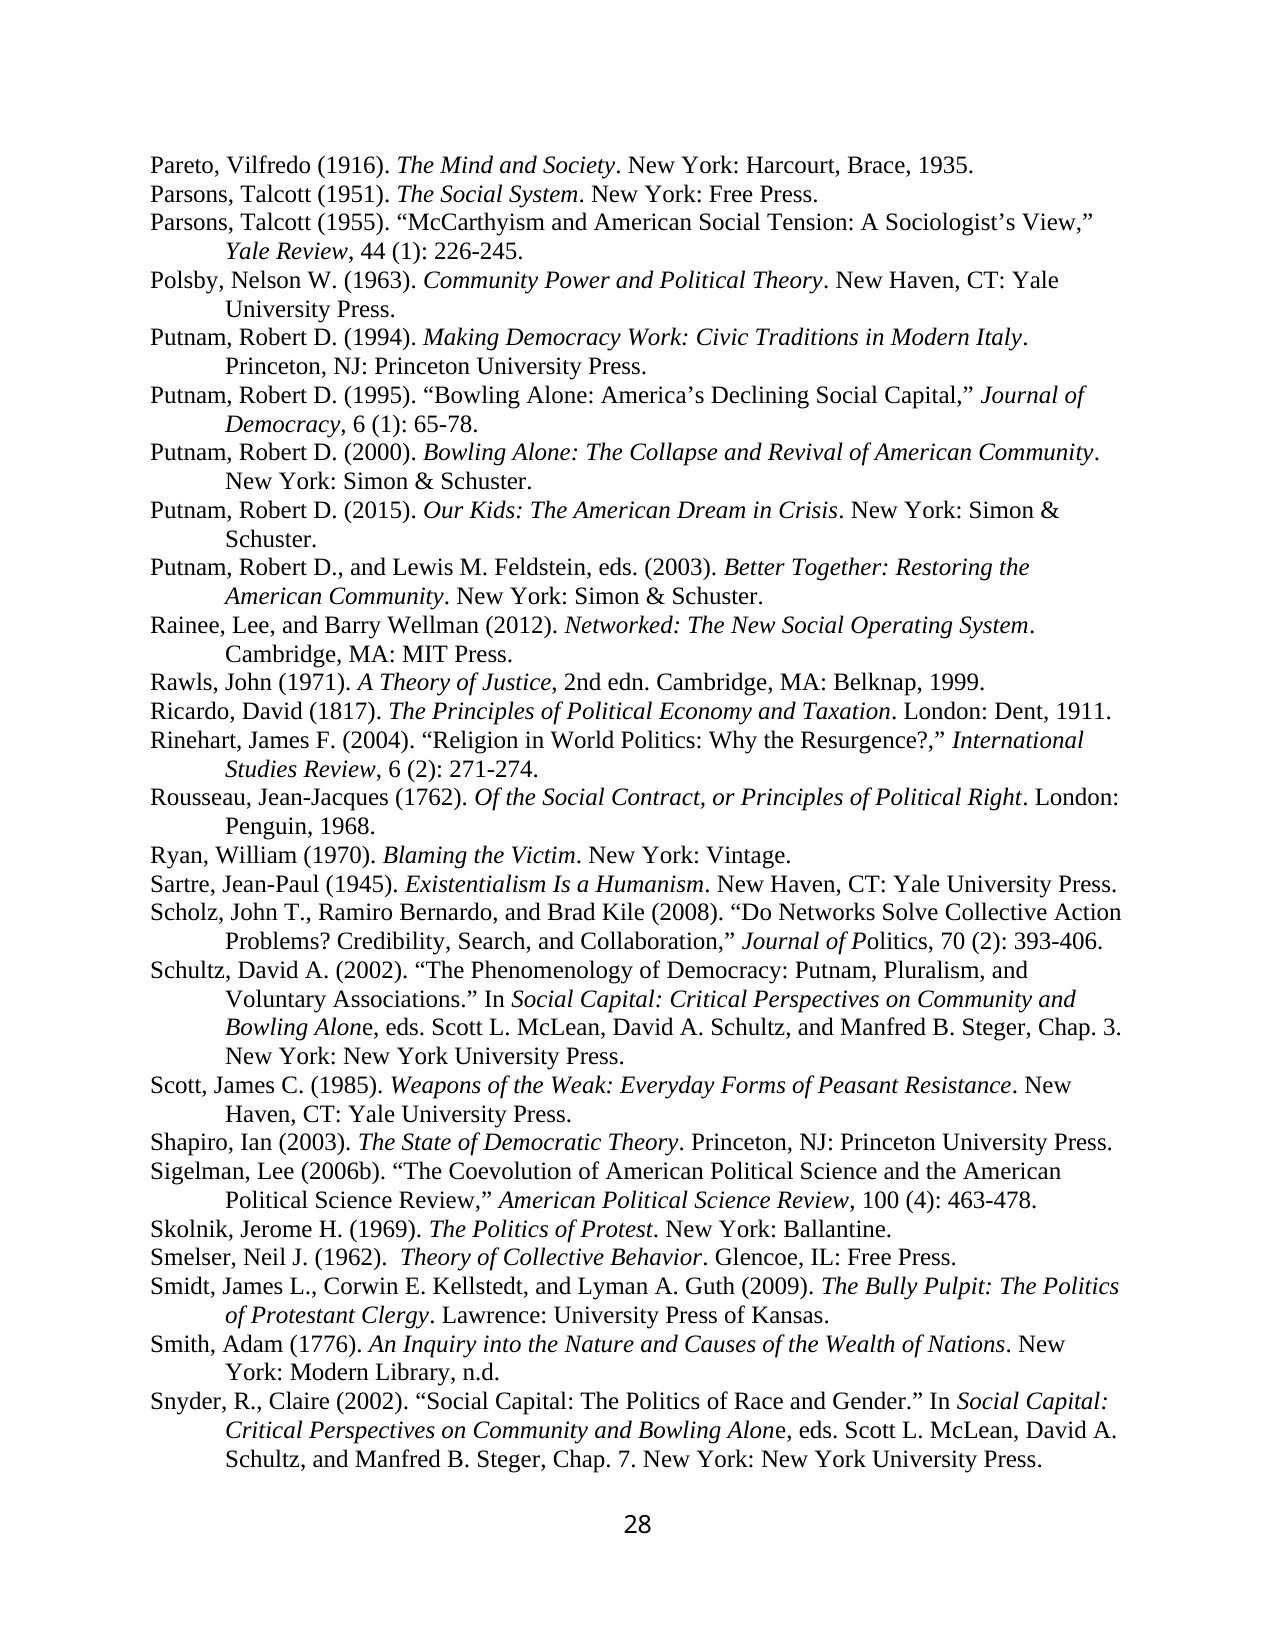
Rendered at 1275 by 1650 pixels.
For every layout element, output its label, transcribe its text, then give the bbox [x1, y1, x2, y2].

text Rousseau, Jean-Jacques (1762). Of the Social Contract, or Principles of Political Right. : Penguin, 1968. [150, 782, 1125, 840]
text Putnam, Robert D. (2000). Bowling Alone: The Collapse and Revival of American Community. : Simon & Schuster. [150, 437, 1125, 495]
text Pareto, Vilfredo (1916). The Mind and Society. : Harcourt, Brace, 1935. [150, 150, 1125, 179]
text Skolnik, Jerome H. (1969). The Politics of Protest. : Ballantine. [150, 1214, 1125, 1242]
text Parsons, Talcott (1951). The Social System. : Free Press. [150, 179, 1125, 207]
text Smidt, James L., Corwin E. Kellstedt, and Lyman A. Guth (2009). The Bully Pulpit: The Politics of Protestant Clergy. : University Press of . [150, 1271, 1125, 1329]
text Polsby, Nelson W. (1963). Community Power and Political Theory. , : Press. [150, 265, 1125, 322]
text Rainee, Lee, and Barry Wellman (2012). Networked: The New Social Operating System. : MIT Press. [150, 610, 1125, 667]
text Parsons, Talcott (1955). “McCarthyism and American Social Tension: A Sociologist’s View,” Yale Review, 44 (1): 226-245. [150, 207, 1125, 265]
text Rawls, John (1971). A Theory of Justice, 2nd edn. : Belknap, 1999. [150, 667, 1125, 696]
text Scott, James C. (1985). Weapons of the Weak: Everyday Forms of Peasant Resistance. , : Press. [150, 1070, 1125, 1127]
text Putnam, Robert D. (1994). Making Democracy Work: Civic Traditions in Modern . , : Press. [150, 322, 1125, 380]
text Scholz, John T., Ramiro Bernardo, and Brad Kile (2008). “Do Networks Solve Collective Action Problems? Credibility, Search, and Collaboration,” Journal of Politics, 70 (2): 393-406. [150, 897, 1125, 955]
text Putnam, Robert D. (2015). Our Kids: The American Dream in Crisis. : Simon & Schuster. [150, 495, 1125, 552]
text Ryan, William (1970). Blaming the Victim. : Vintage. [150, 840, 1125, 869]
text Smelser, Neil J. (1962). Theory of Collective Behavior. : Free Press. [150, 1242, 1125, 1271]
text Sartre, Jean-Paul (1945). Existentialism Is a Humanism. , : Press. [150, 869, 1125, 897]
text Smith, Adam (1776). An Inquiry into the Nature and Causes of the Wealth of Nations. : Modern Library, n.d. [150, 1329, 1125, 1386]
text Putnam, Robert D. (1995). “Bowling Alone: ’s Declining Social Capital,” Journal of Democracy, 6 (1): 65-78. [150, 380, 1125, 437]
text Putnam, Robert D., and Lewis M. Feldstein, eds. (2003). Better Together: Restoring the American Community. : Simon & Schuster. [150, 552, 1125, 610]
text Rinehart, James F. (2004). “Religion in World Politics: Why the Resurgence?,” International Studies Review, 6 (2): 271-274. [150, 725, 1125, 782]
text Ricardo, David (1817). The Principles of Political Economy and Taxation. : Dent, 1911. [150, 696, 1125, 725]
text Sigelman, Lee (2006b). “The Coevolution of American Political Science and the American Political Science Review,” American Political Science Review, 100 (4): 463-478. [150, 1156, 1125, 1214]
text Schultz, David A. (2002). “The Phenomenology of Democracy: Putnam, Pluralism, and Voluntary Associations.” In Social Capital: Critical Perspectives on Community and Bowling Alone, eds. Scott L. McLean, David A. Schultz, and Manfred B. Steger, Chap. 3. : Press. [150, 955, 1125, 1070]
text Snyder, R., Claire (2002). “Social Capital: The Politics of Race and Gender.” In Social Capital: Critical Perspectives on Community and Bowling Alone, eds. Scott L. McLean, David A. Schultz, and Manfred B. Steger, Chap. 7. : Press. [150, 1386, 1125, 1472]
text Shapiro, Ian (2003). The State of Democratic Theory. , : Press. [150, 1127, 1125, 1156]
